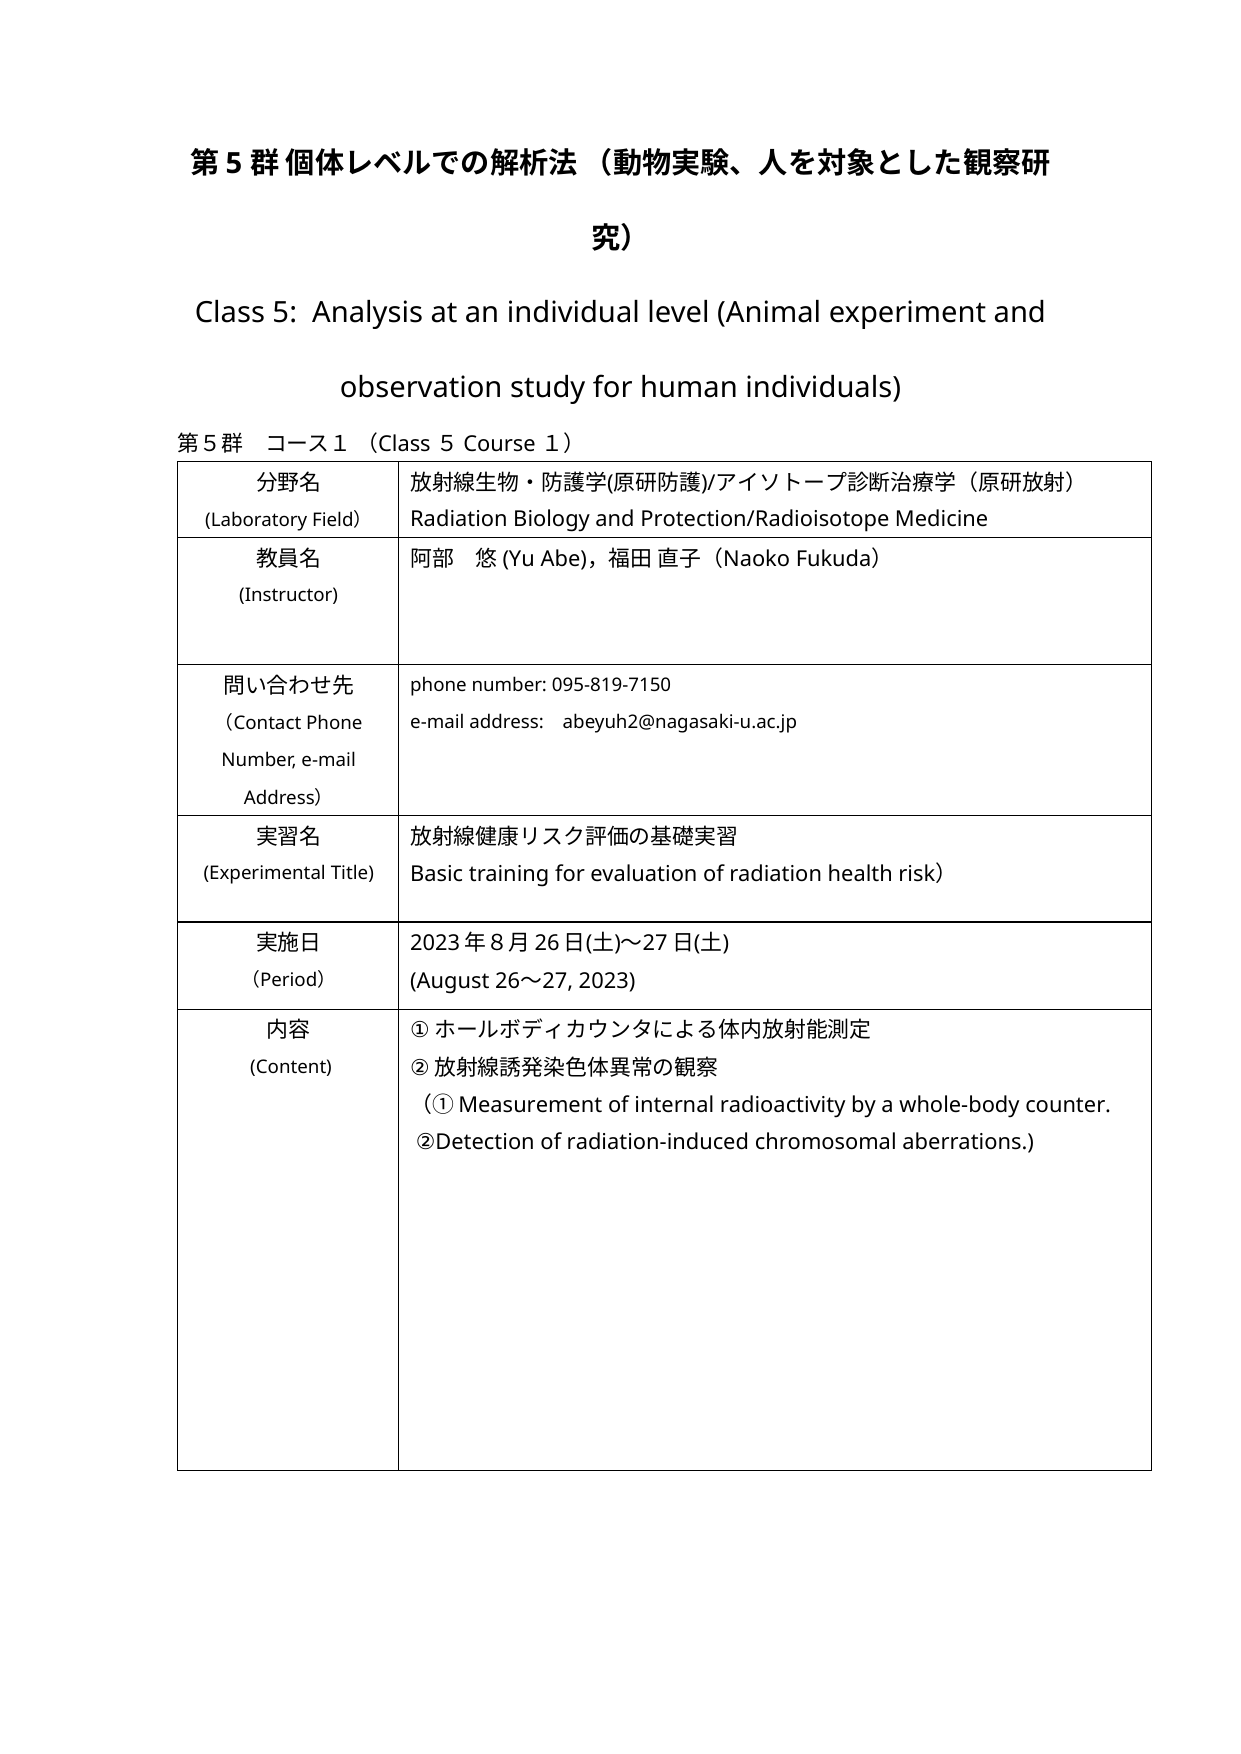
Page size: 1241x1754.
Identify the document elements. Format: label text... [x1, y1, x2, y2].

table_header 放射線生物・防護学(原研防護)/アイソトープ診断治療学（原研放射） Radiation Biology and Protection/Radioisotope Medicine [399, 462, 1151, 537]
table_cell 問い合わせ先 （Contact Phone Number, e-mail Address） [178, 665, 398, 815]
table_cell 実習名 (Experimental Title) [178, 816, 398, 921]
table_cell 内容 (Content) [178, 1010, 398, 1470]
table_cell 阿部 悠 (Yu Abe)，福田 直子（Naoko Fukuda） [399, 538, 1151, 664]
table_cell 2023年８月26日(土)～27日(土) (August 26～27, 2023) [399, 923, 1151, 1008]
table_cell phone number: 095-819-7150 e-mail address: abeyuh2@nagasaki-u.ac.jp [399, 665, 1151, 815]
table_cell 教員名 (Instructor) [178, 538, 398, 664]
table_cell ①ホールボディカウンタによる体内放射能測定 ②放射線誘発染色体異常の観察 （①Measurement of internal radioactivity by a whole-body counter. ②Detection of radiation-induced chromosomal aberrations.) [399, 1010, 1151, 1470]
table_cell 実施日 （Period） [178, 923, 398, 1008]
table_cell 放射線健康リスク評価の基礎実習 Basic training for evaluation of radiation health risk） [399, 816, 1151, 921]
text 第５群 コース１ （Class ５ Course １） [177, 423, 1064, 461]
table_header 分野名 (Laboratory Field） [178, 462, 398, 537]
text 第5 群 個体レベルでの解析法 （動物実験、人を対象とした観察研究） [177, 123, 1064, 273]
text Class 5: Analysis at an individual level (Animal experiment and observation study for human individuals) [177, 273, 1064, 423]
